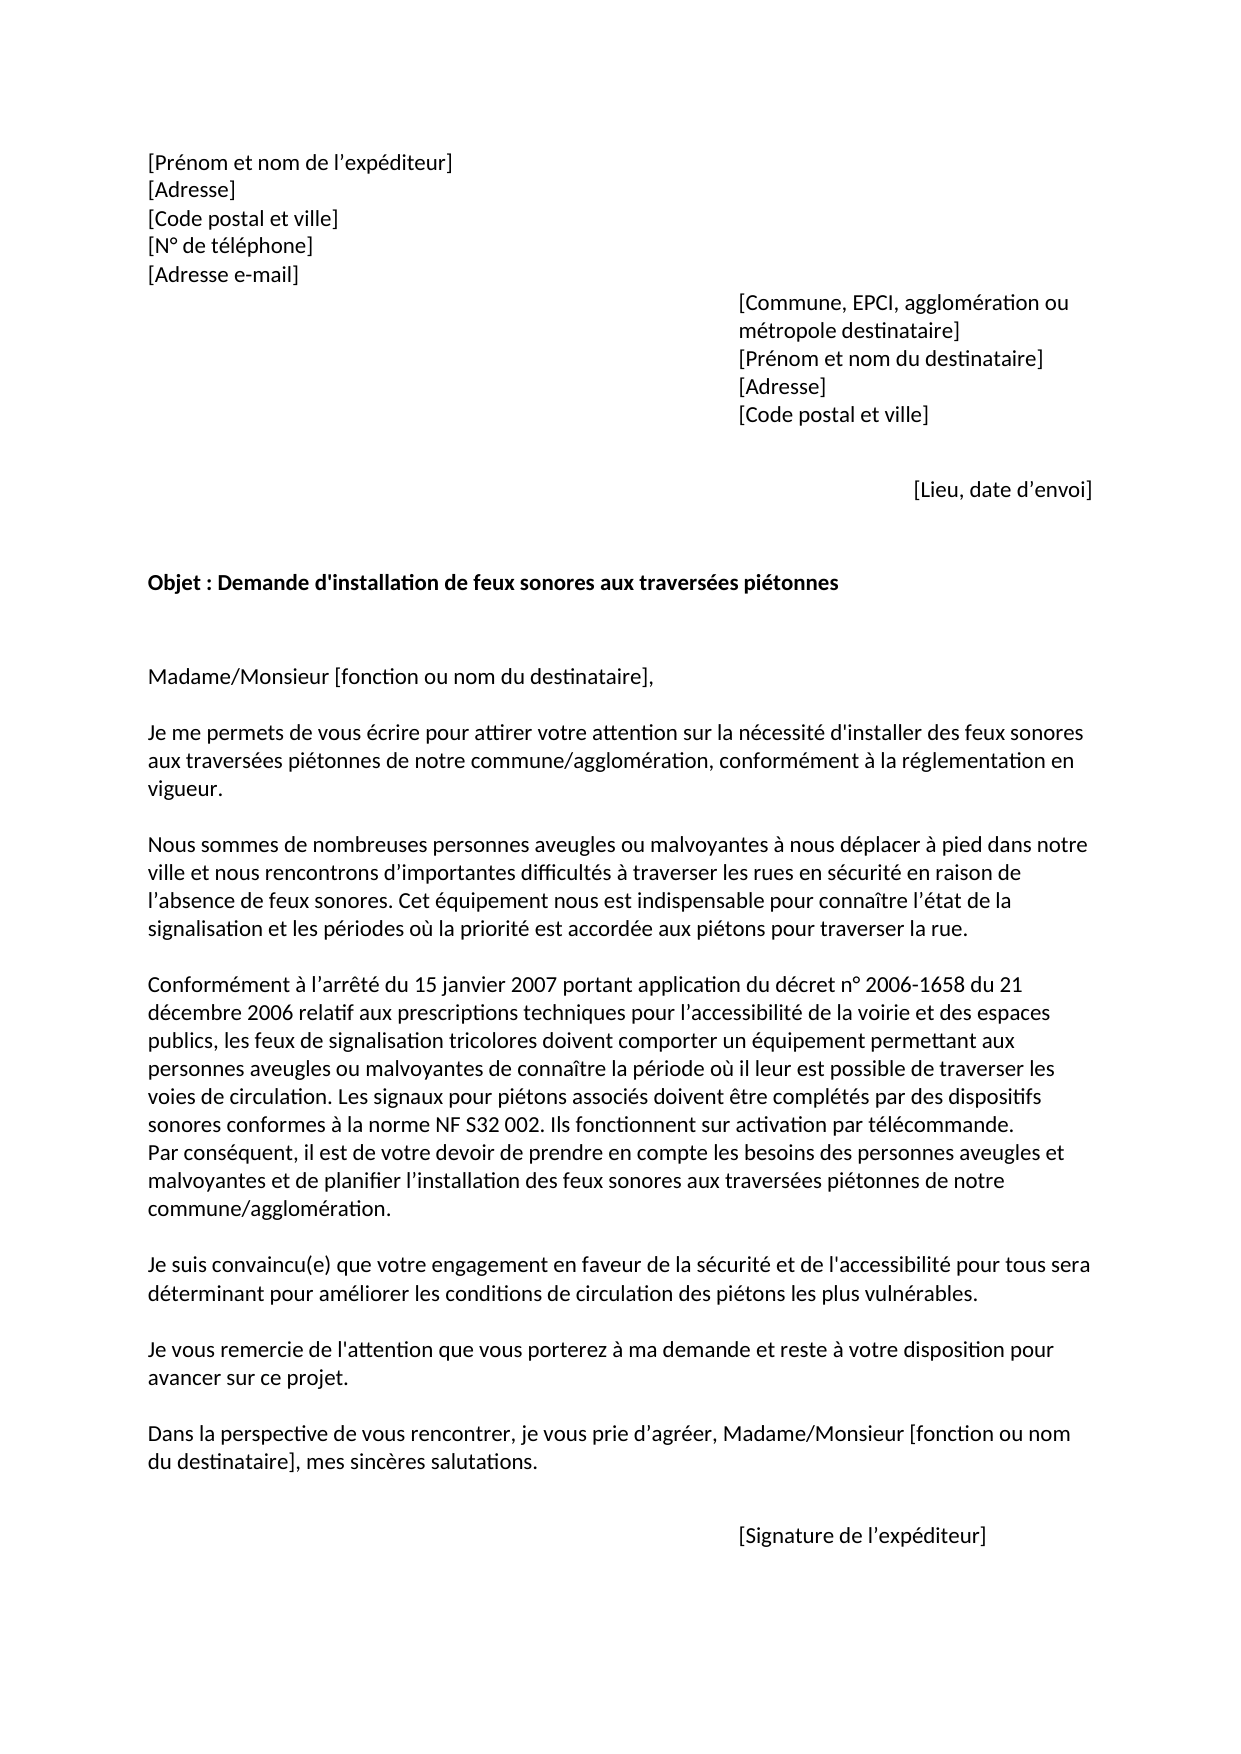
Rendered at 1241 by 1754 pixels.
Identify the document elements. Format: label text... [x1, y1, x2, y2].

text [Adresse] [148, 176, 1093, 204]
text Objet : Demande d'installation de feux sonores aux traversées piétonnes [148, 568, 1093, 596]
text [N° de téléphone] [148, 232, 1093, 260]
text Par conséquent, il est de votre devoir de prendre en compte les besoins des personnes aveugles et malvoyantes et de planifier l’installation des feux sonores aux traversées piétonnes de notre commune/agglomération. [148, 1138, 1093, 1223]
text [Prénom et nom de l’expéditeur] [148, 148, 1093, 176]
text [Adresse e-mail] [148, 260, 1093, 288]
text Dans la perspective de vous rencontrer, je vous prie d’agréer, Madame/Monsieur [fonction ou nom du destinataire], mes sincères salutations. [148, 1419, 1093, 1475]
text [Commune, EPCI, agglomération ou métropole destinataire] [738, 288, 1093, 344]
text [Code postal et ville] [148, 204, 1093, 232]
text [Code postal et ville] [738, 400, 1093, 428]
text Je suis convaincu(e) que votre engagement en faveur de la sécurité et de l'accessibilité pour tous sera déterminant pour améliorer les conditions de circulation des piétons les plus vulnérables. [148, 1251, 1093, 1307]
text Nous sommes de nombreuses personnes aveugles ou malvoyantes à nous déplacer à pied dans notre ville et nous rencontrons d’importantes difficultés à traverser les rues en sécurité en raison de l’absence de feux sonores. Cet équipement nous est indispensable pour connaître l’état de la signalisation et les périodes où la priorité est accordée aux piétons pour traverser la rue. [148, 830, 1093, 942]
text Je vous remercie de l'attention que vous porterez à ma demande et reste à votre disposition pour avancer sur ce projet. [148, 1335, 1093, 1391]
text [Prénom et nom du destinataire] [738, 344, 1093, 372]
text [Lieu, date d’envoi] [148, 475, 1093, 503]
text [Adresse] [738, 372, 1093, 400]
text [Signature de l’expéditeur] [738, 1522, 1093, 1550]
text Je me permets de vous écrire pour attirer votre attention sur la nécessité d'installer des feux sonores aux traversées piétonnes de notre commune/agglomération, conformément à la réglementation en vigueur. [148, 718, 1093, 802]
text Conformément à l’arrêté du 15 janvier 2007 portant application du décret n° 2006-1658 du 21 décembre 2006 relatif aux prescriptions techniques pour l’accessibilité de la voirie et des espaces publics, les feux de signalisation tricolores doivent comporter un équipement permettant aux personnes aveugles ou malvoyantes de connaître la période où il leur est possible de traverser les voies de circulation. Les signaux pour piétons associés doivent être complétés par des dispositifs sonores conformes à la norme NF S32 002. Ils fonctionnent sur activation par télécommande. [148, 970, 1093, 1138]
text Madame/Monsieur [fonction ou nom du destinataire], [148, 662, 1093, 690]
